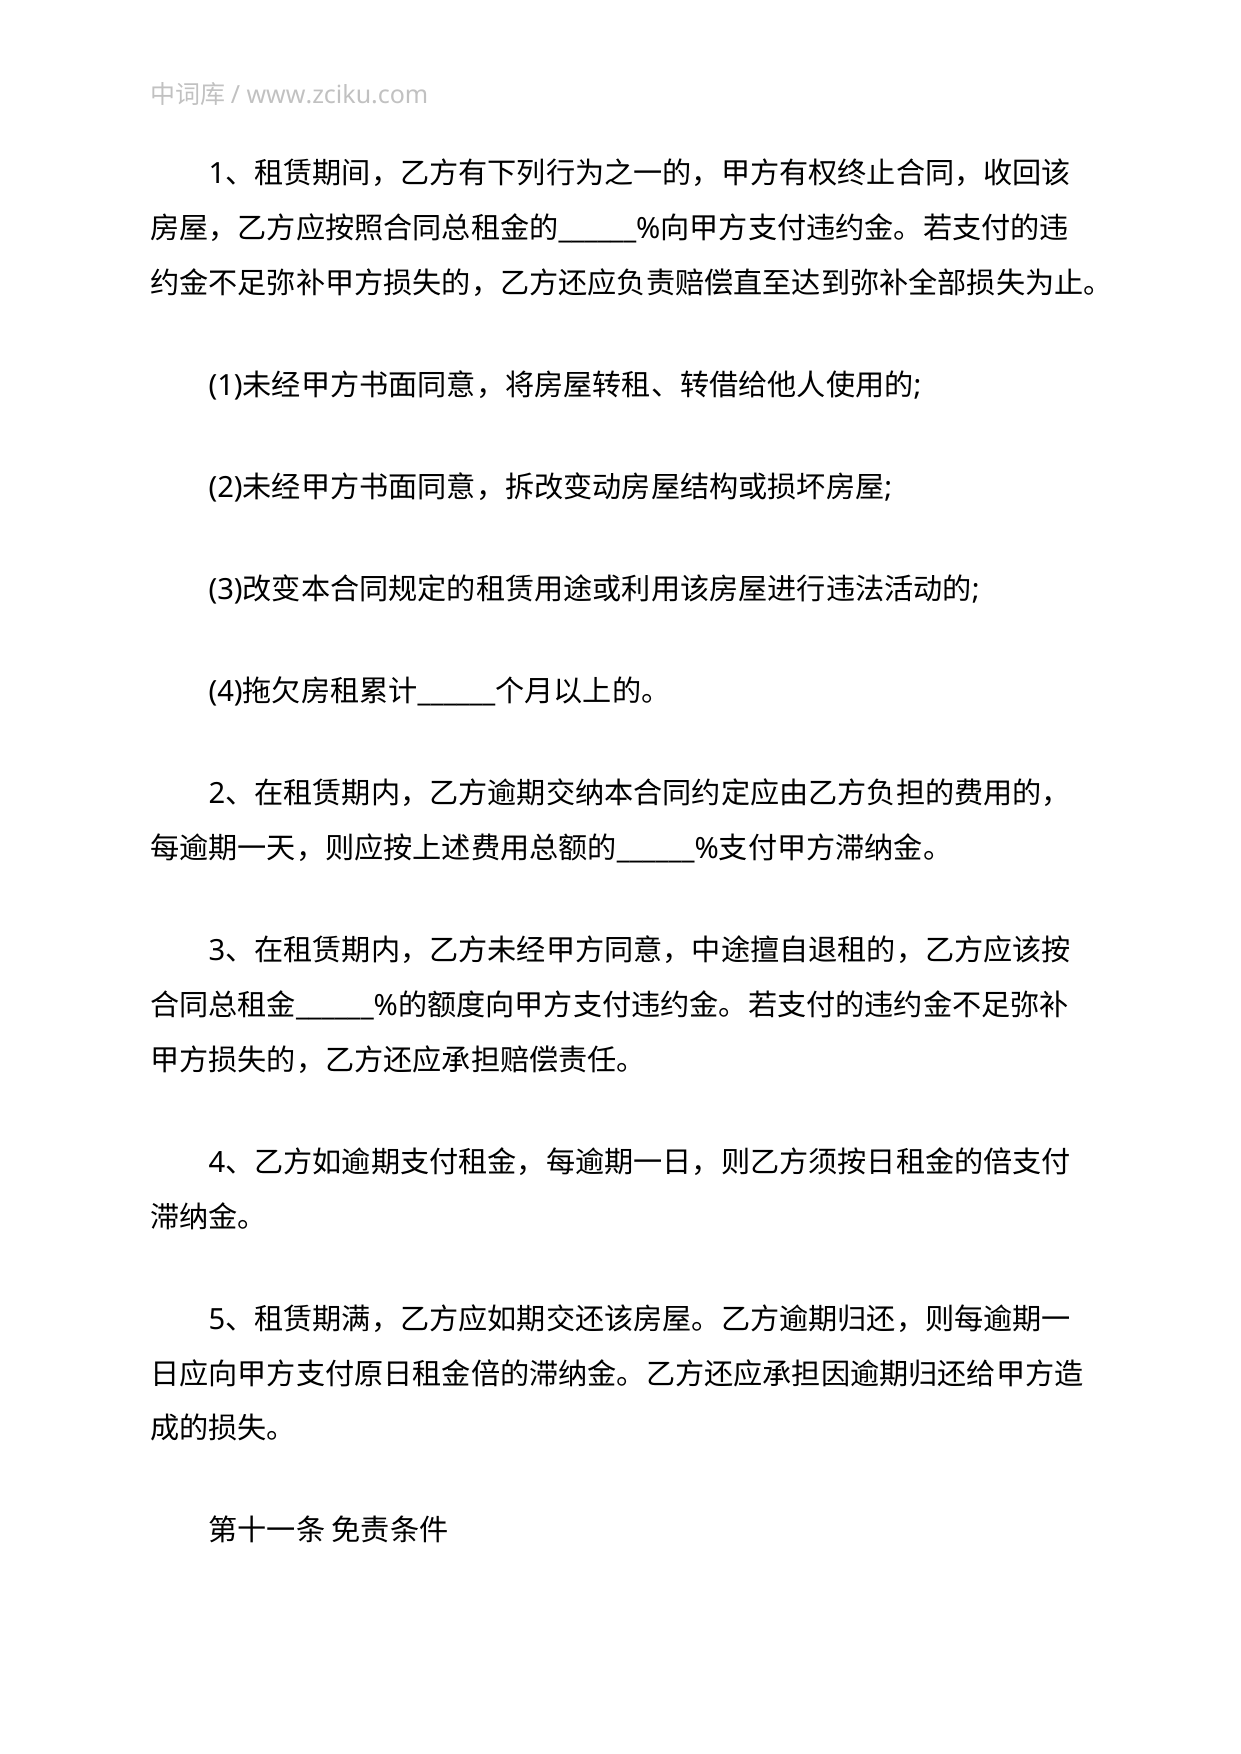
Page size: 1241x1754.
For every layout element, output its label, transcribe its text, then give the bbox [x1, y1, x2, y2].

text (4)拖欠房租累计______个月以上的。 [150, 668, 1090, 710]
text 2、在租赁期内，乙方逾期交纳本合同约定应由乙方负担的费用的，每逾期一天，则应按上述费用总额的______%支付甲方滞纳金。 [150, 770, 1090, 867]
text 3、在租赁期内，乙方未经甲方同意，中途擅自退租的，乙方应该按合同总租金______%的额度向甲方支付违约金。若支付的违约金不足弥补甲方损失的，乙方还应承担赔偿责任。 [150, 927, 1090, 1079]
text (3)改变本合同规定的租赁用途或利用该房屋进行违法活动的; [150, 566, 1090, 608]
text (1)未经甲方书面同意，将房屋转租、转借给他人使用的; [150, 362, 1090, 404]
text 4、乙方如逾期支付租金，每逾期一日，则乙方须按日租金的倍支付滞纳金。 [150, 1138, 1090, 1236]
text 1、租赁期间，乙方有下列行为之一的，甲方有权终止合同，收回该房屋，乙方应按照合同总租金的______%向甲方支付违约金。若支付的违约金不足弥补甲方损失的，乙方还应负责赔偿直至达到弥补全部损失为止。 [150, 150, 1090, 302]
text 5、租赁期满，乙方应如期交还该房屋。乙方逾期归还，则每逾期一日应向甲方支付原日租金倍的滞纳金。乙方还应承担因逾期归还给甲方造成的损失。 [150, 1295, 1090, 1447]
text 第十一条 免责条件 [150, 1507, 1090, 1549]
text (2)未经甲方书面同意，拆改变动房屋结构或损坏房屋; [150, 464, 1090, 506]
